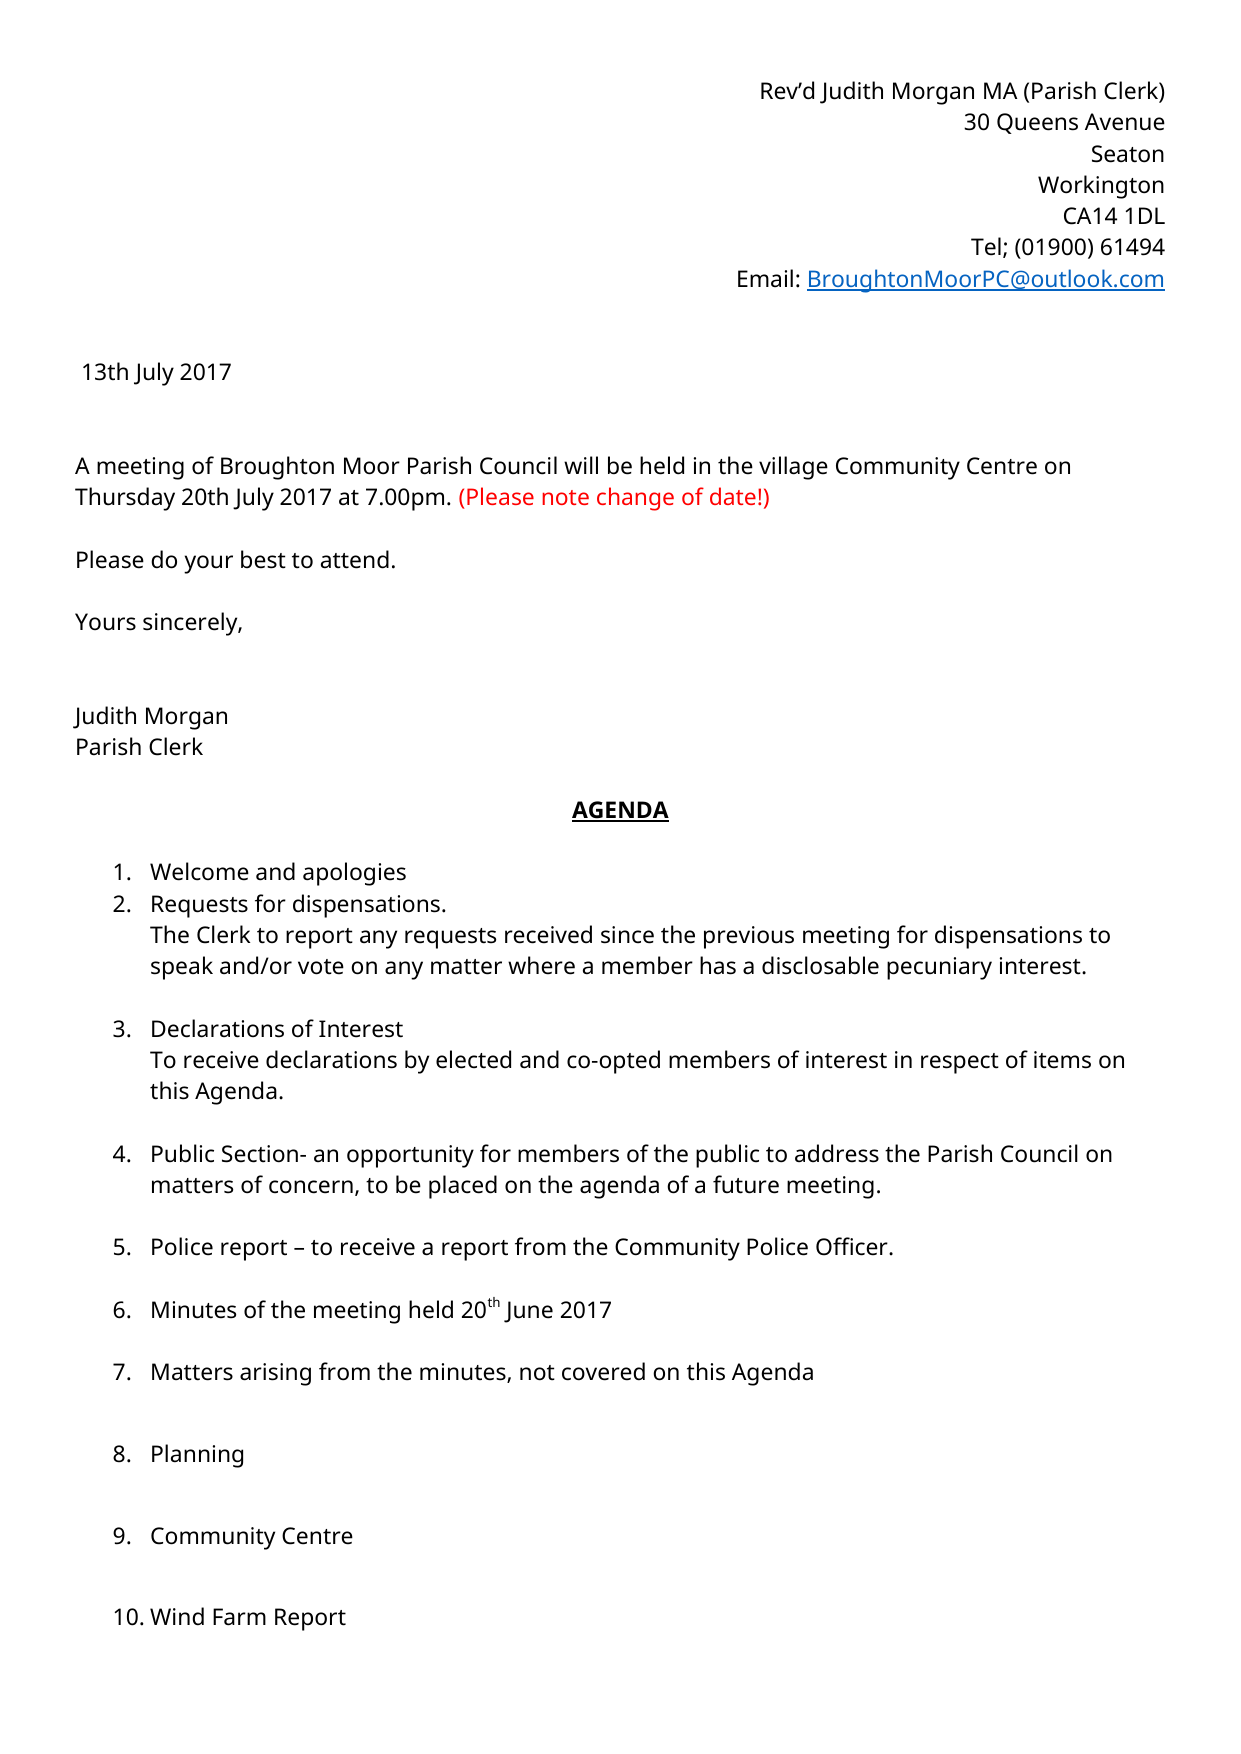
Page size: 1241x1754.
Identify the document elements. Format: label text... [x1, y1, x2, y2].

text Workington [75, 169, 1165, 200]
text Seaton [75, 137, 1165, 169]
list Requests for dispensations. [112, 887, 1165, 919]
text Parish Clerk [75, 731, 1165, 762]
text Yours sincerely, [75, 606, 1165, 637]
list Planning [112, 1438, 1165, 1469]
list Community Centre [112, 1519, 1165, 1551]
list Police report – to receive a report from the Community Police Officer. [112, 1231, 1165, 1262]
text Tel; (01900) 61494 [75, 231, 1165, 262]
text CA14 1DL [75, 200, 1165, 231]
text To receive declarations by elected and co-opted members of interest in respect of items on this Agenda. [150, 1044, 1165, 1106]
text Please do your best to attend. [75, 544, 1165, 575]
text Email: BroughtonMoorPC@outlook.com [75, 262, 1165, 294]
list Matters arising from the minutes, not covered on this Agenda [112, 1356, 1165, 1387]
list Wind Farm Report [112, 1601, 1165, 1632]
text 13th July 2017 [75, 356, 1165, 387]
list Welcome and apologies [112, 856, 1165, 887]
list Declarations of Interest [112, 1012, 1165, 1044]
text Judith Morgan [75, 700, 1165, 731]
list Public Section- an opportunity for members of the public to address the Parish Council on matters of concern, to be placed on the agenda of a future meeting. [112, 1137, 1165, 1200]
text 30 Queens Avenue [75, 106, 1165, 137]
text Rev’d Judith Morgan MA (Parish Clerk) [75, 75, 1165, 106]
text The Clerk to report any requests received since the previous meeting for dispensations to speak and/or vote on any matter where a member has a disclosable pecuniary interest. [150, 919, 1165, 981]
text A meeting of Broughton Moor Parish Council will be held in the village Community Centre on Thursday 20th July 2017 at 7.00pm. (Please note change of date!) [75, 450, 1165, 512]
text AGENDA [75, 794, 1165, 825]
list Minutes of the meeting held 20th June 2017 [112, 1294, 1165, 1325]
